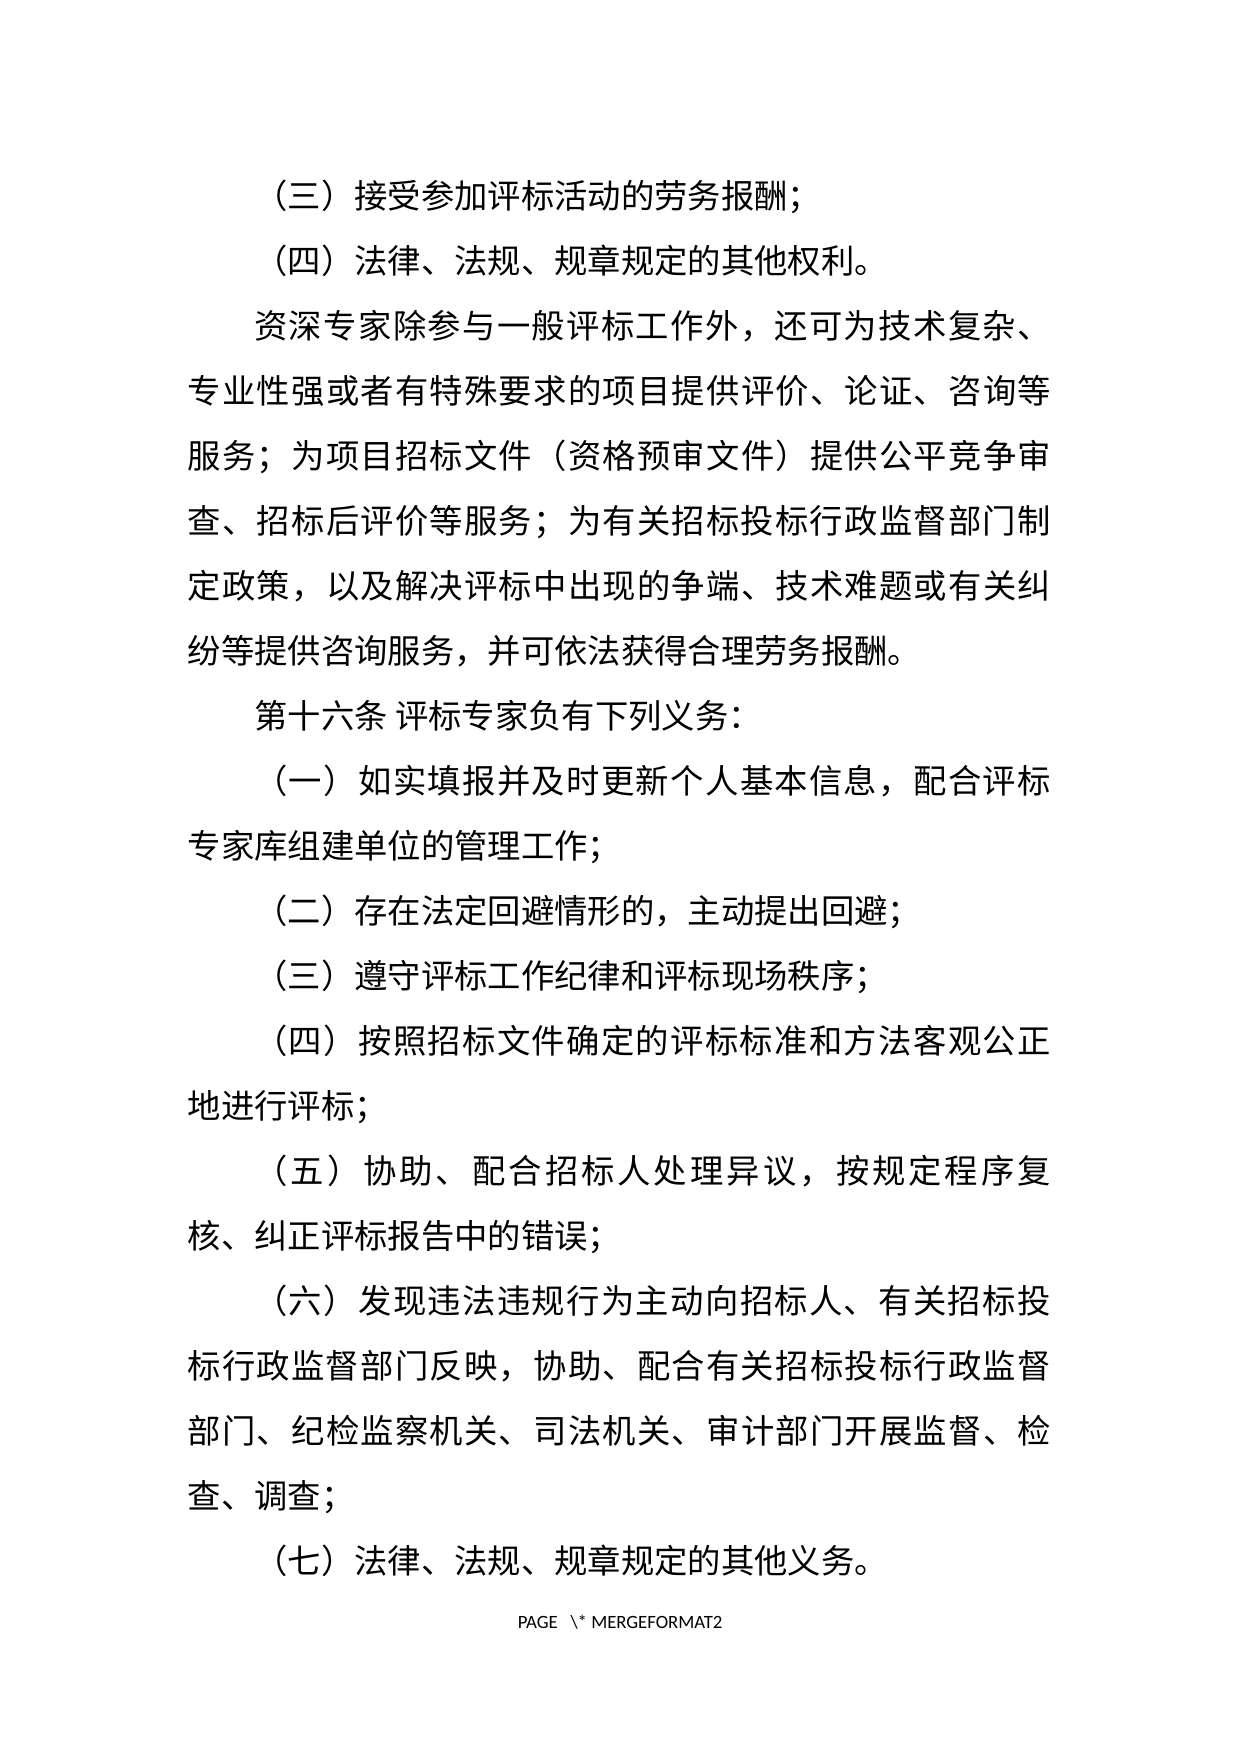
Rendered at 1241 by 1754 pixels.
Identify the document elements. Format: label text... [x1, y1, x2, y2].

text （一）如实填报并及时更新个人基本信息，配合评标专家库组建单位的管理工作； [187, 747, 1053, 877]
text （五）协助、配合招标人处理异议，按规定程序复核、纠正评标报告中的错误； [187, 1137, 1053, 1267]
text （二）存在法定回避情形的，主动提出回避； [187, 877, 1053, 942]
text （四）法律、法规、规章规定的其他权利。 [187, 227, 1053, 292]
text （六）发现违法违规行为主动向招标人、有关招标投标行政监督部门反映，协助、配合有关招标投标行政监督部门、纪检监察机关、司法机关、审计部门开展监督、检查、调查； [187, 1267, 1053, 1527]
text 资深专家除参与一般评标工作外，还可为技术复杂、专业性强或者有特殊要求的项目提供评价、论证、咨询等服务；为项目招标文件（资格预审文件）提供公平竞争审查、招标后评价等服务；为有关招标投标行政监督部门制定政策，以及解决评标中出现的争端、技术难题或有关纠纷等提供咨询服务，并可依法获得合理劳务报酬。 [187, 292, 1053, 682]
text （三）接受参加评标活动的劳务报酬； [187, 162, 1053, 227]
text （四）按照招标文件确定的评标标准和方法客观公正地进行评标； [187, 1007, 1053, 1137]
text （七）法律、法规、规章规定的其他义务。 [187, 1527, 1053, 1592]
text 第十六条 评标专家负有下列义务： [187, 682, 1053, 747]
text （三）遵守评标工作纪律和评标现场秩序； [187, 942, 1053, 1007]
